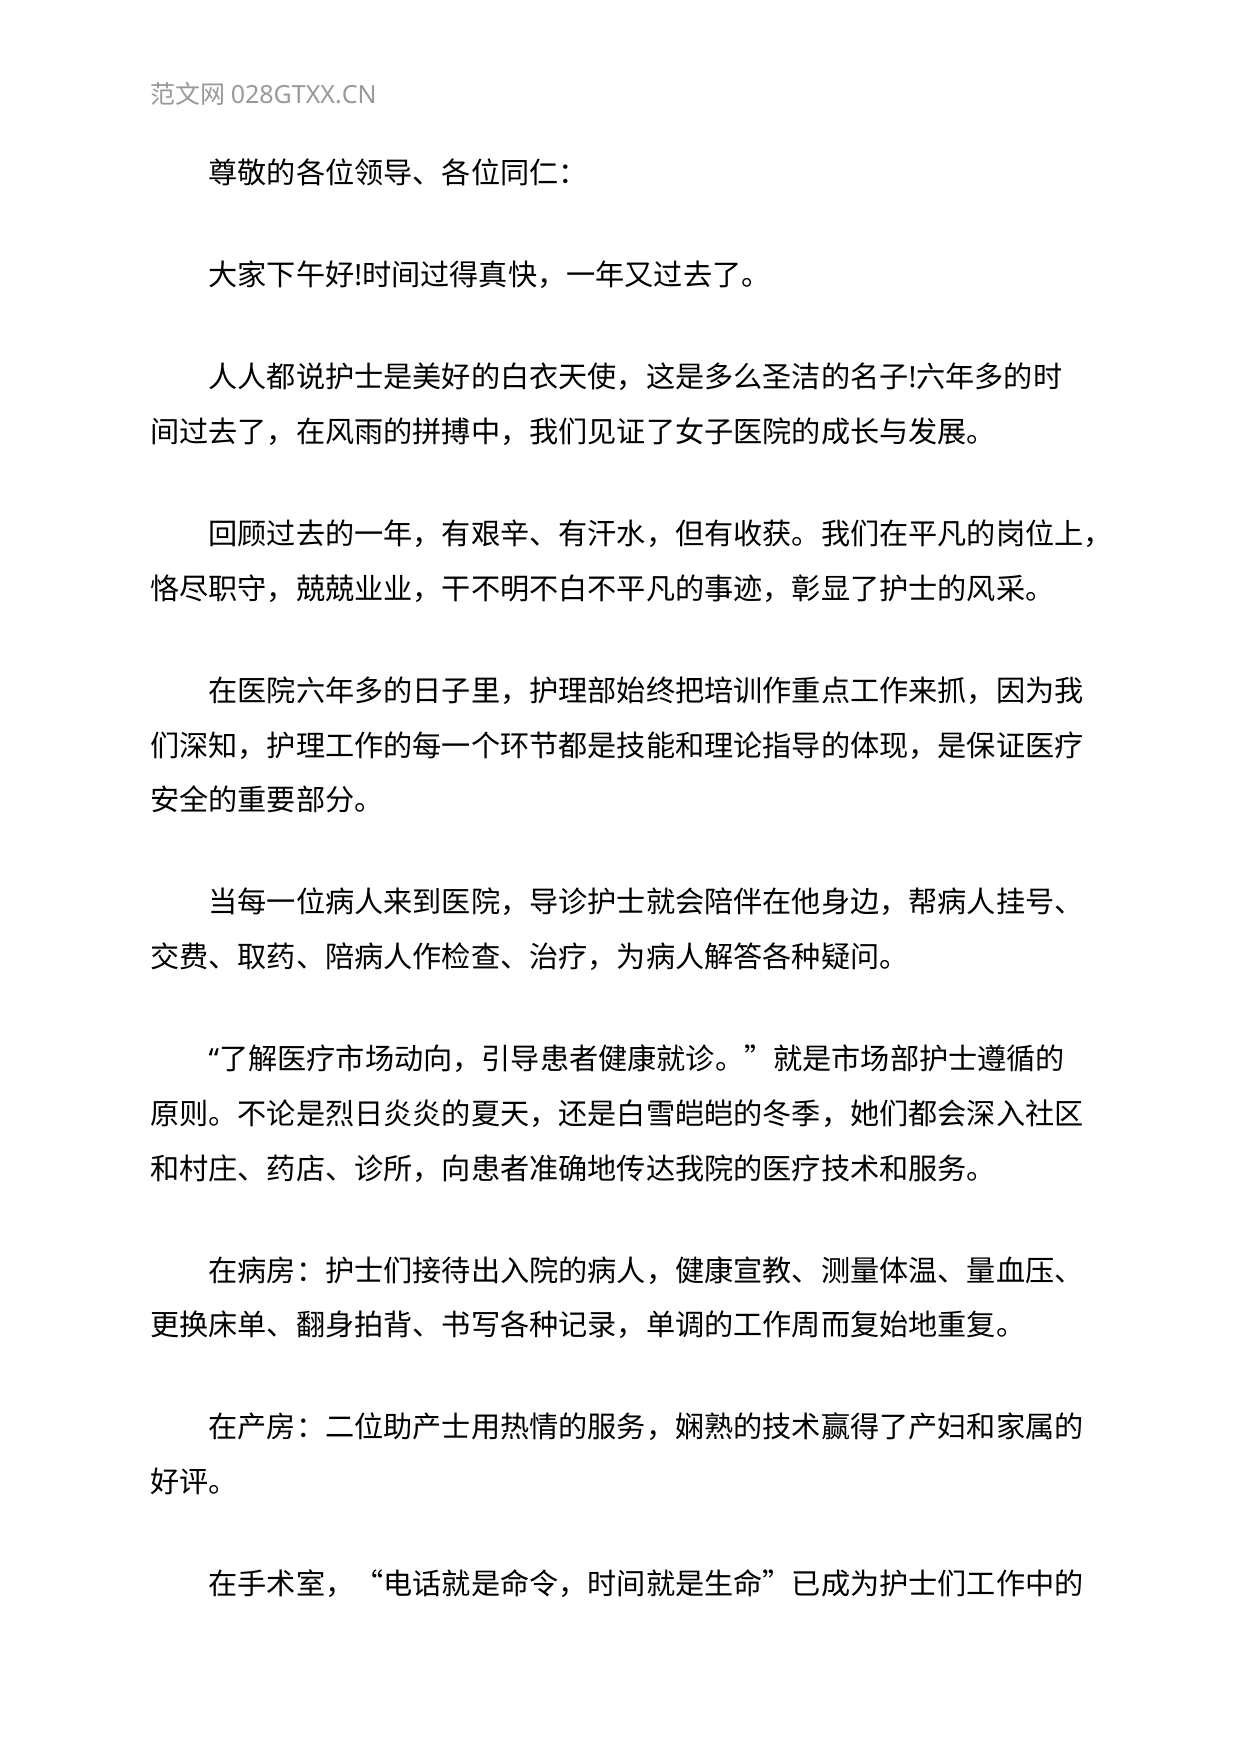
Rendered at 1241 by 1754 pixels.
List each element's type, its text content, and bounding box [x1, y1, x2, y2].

text 大家下午好!时间过得真快，一年又过去了。 [150, 252, 1090, 294]
text 在医院六年多的日子里，护理部始终把培训作重点工作来抓，因为我们深知，护理工作的每一个环节都是技能和理论指导的体现，是保证医疗安全的重要部分。 [150, 667, 1090, 819]
text 尊敬的各位领导、各位同仁： [150, 150, 1090, 192]
text “了解医疗市场动向，引导患者健康就诊。”就是市场部护士遵循的原则。不论是烈日炎炎的夏天，还是白雪皑皑的冬季，她们都会深入社区和村庄、药店、诊所，向患者准确地传达我院的医疗技术和服务。 [150, 1035, 1090, 1188]
text 在病房：护士们接待出入院的病人，健康宣教、测量体温、量血压、更换床单、翻身拍背、书写各种记录，单调的工作周而复始地重复。 [150, 1247, 1090, 1344]
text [150, 1560, 1090, 1603]
text 当每一位病人来到医院，导诊护士就会陪伴在他身边，帮病人挂号、交费、取药、陪病人作检查、治疗，为病人解答各种疑问。 [150, 879, 1090, 976]
text 人人都说护士是美好的白衣天使，这是多么圣洁的名子!六年多的时间过去了，在风雨的拼搏中，我们见证了女子医院的成长与发展。 [150, 354, 1090, 451]
text 回顾过去的一年，有艰辛、有汗水，但有收获。我们在平凡的岗位上，恪尽职守，兢兢业业，干不明不白不平凡的事迹，彰显了护士的风采。 [150, 511, 1090, 608]
text 在产房：二位助产士用热情的服务，娴熟的技术赢得了产妇和家属的好评。 [150, 1404, 1090, 1501]
